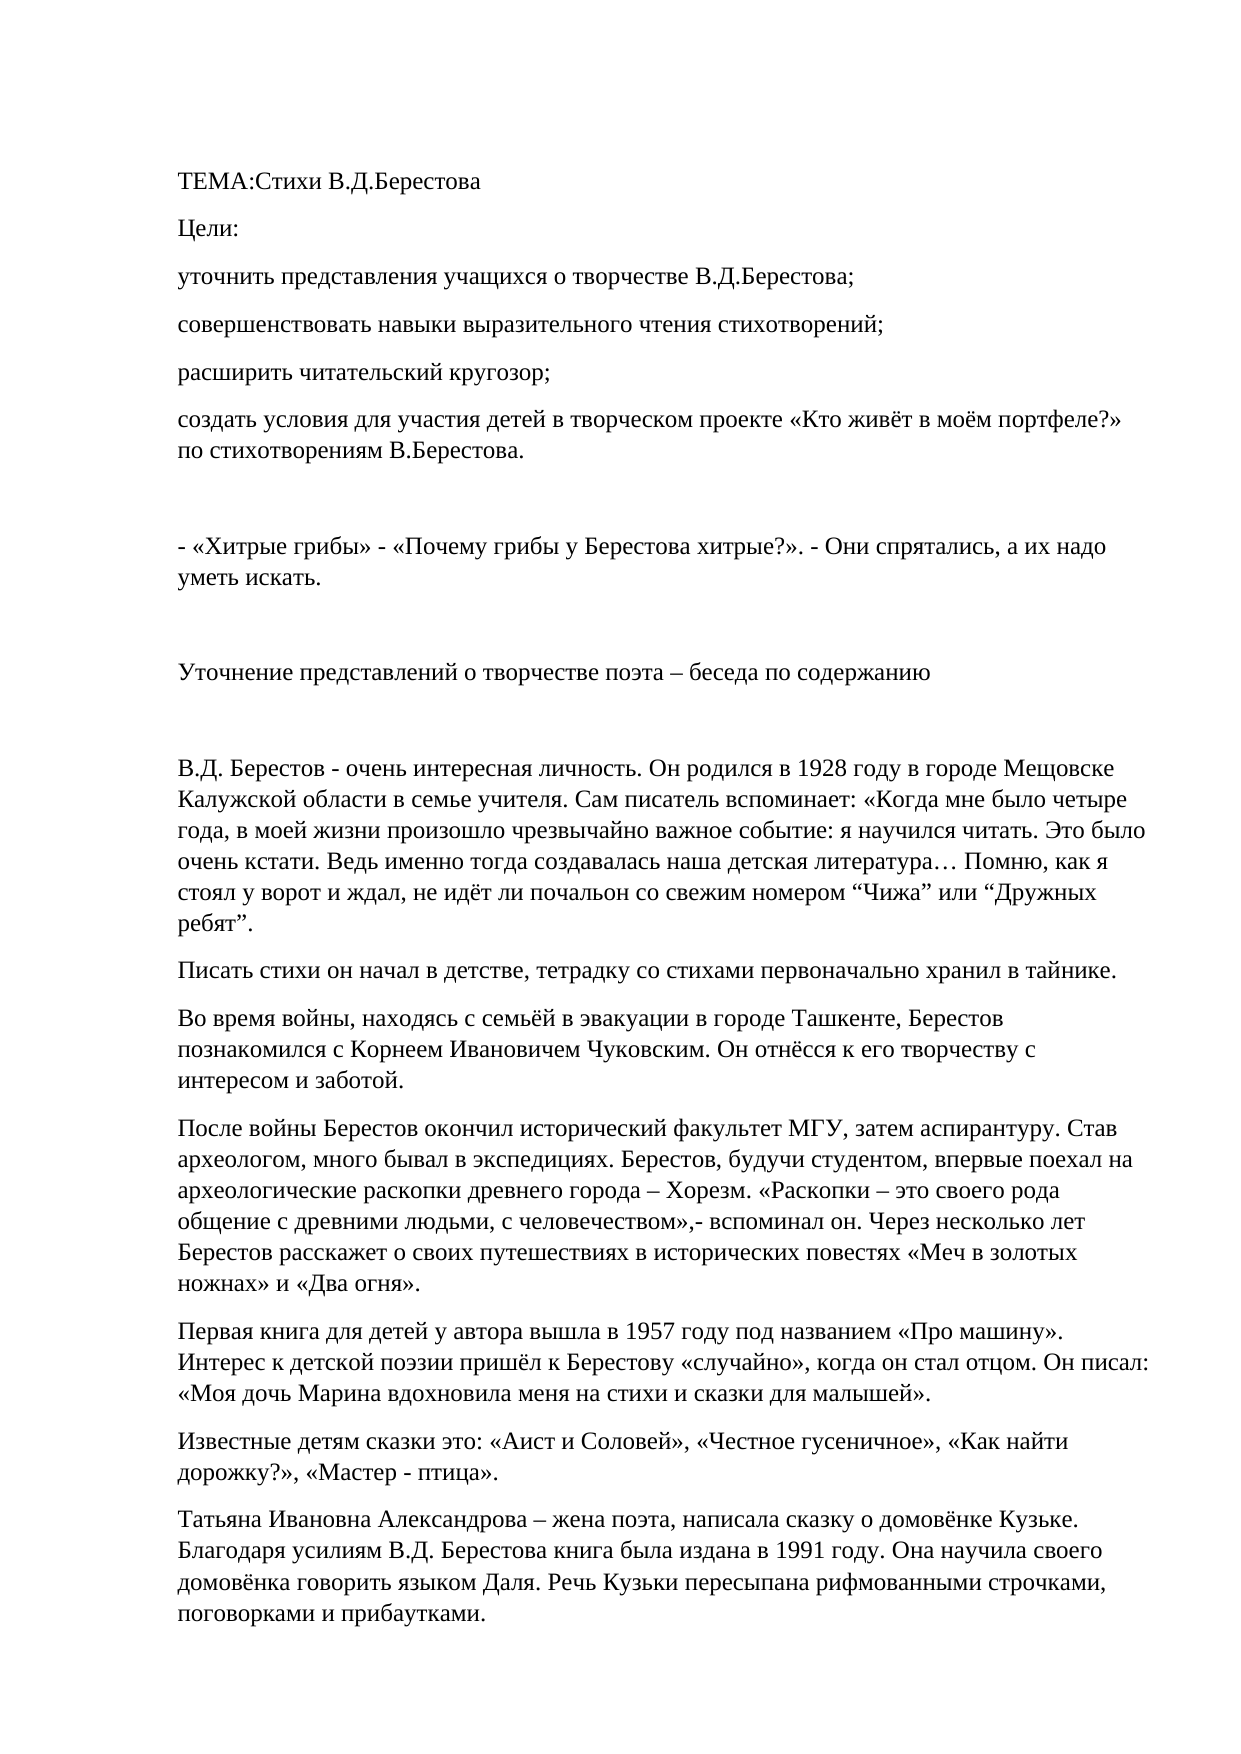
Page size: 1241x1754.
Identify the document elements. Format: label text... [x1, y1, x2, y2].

text Уточнение представлений о творчестве поэта – беседа по содержанию [177, 657, 1152, 686]
text совершенствовать навыки выразительного чтения стихотворений; [177, 309, 1152, 338]
text Известные детям сказки это: «Аист и Соловей», «Честное гусеничное», «Как найти дорожку?», «Мастер - птица». [177, 1426, 1152, 1486]
text Во время войны, находясь с семьёй в эвакуации в городе Ташкенте, Берестов познакомился с Корнеем Ивановичем Чуковским. Он отнёсся к его творчеству с интересом и заботой. [177, 1003, 1152, 1094]
text Цели: [177, 213, 1152, 242]
text уточнить представления учащихся о творчестве В.Д.Берестова; [177, 261, 1152, 290]
text Первая книга для детей у автора вышла в 1957 году под названием «Про машину». Интерес к детской поэзии пришёл к Берестову «случайно», когда он стал отцом. Он писал: «Моя дочь Марина вдохновила меня на стихи и сказки для малышей». [177, 1316, 1152, 1407]
text В.Д. Берестов - очень интересная личность. Он родился в 1928 году в городе Мещовске Калужской области в семье учителя. Сам писатель вспоминает: «Когда мне было четыре года, в моей жизни произошло чрезвычайно важное событие: я научился читать. Это было очень кстати. Ведь именно тогда создавалась наша детская литература… Помню, как я стоял у ворот и ждал, не идёт ли почальон со свежим номером “Чижа” или “Дружных ребят”. [177, 753, 1152, 937]
text После войны Берестов окончил исторический факультет МГУ, затем аспирантуру. Став археологом, много бывал в экспедициях. Берестов, будучи студентом, впервые поехал на археологические раскопки древнего города – Хорезм. «Раскопки – это своего рода общение с древними людьми, с человечеством»,- вспоминал он. Через несколько лет Берестов расскажет о своих путешествиях в исторических повестях «Меч в золотых ножнах» и «Два огня». [177, 1113, 1152, 1297]
text Писать стихи он начал в детстве, тетрадку со стихами первоначально хранил в тайнике. [177, 956, 1152, 984]
text Татьяна Ивановна Александрова – жена поэта, написала сказку о домовёнке Кузьке. Благодаря усилиям В.Д. Берестова книга была издана в 1991 году. Она научила своего домовёнка говорить языком Даля. Речь Кузьки пересыпана рифмованными строчками, поговорками и прибаутками. [177, 1504, 1152, 1626]
text создать условия для участия детей в творческом проекте «Кто живёт в моём портфеле?» по стихотворениям В.Берестова. [177, 404, 1152, 464]
text ТЕМА:Стихи В.Д.Берестова [177, 166, 1152, 194]
text расширить читательский кругозор; [177, 357, 1152, 385]
text - «Хитрые грибы» - «Почему грибы у Берестова хитрые?». - Они спрятались, а их надо уметь искать. [177, 531, 1152, 591]
